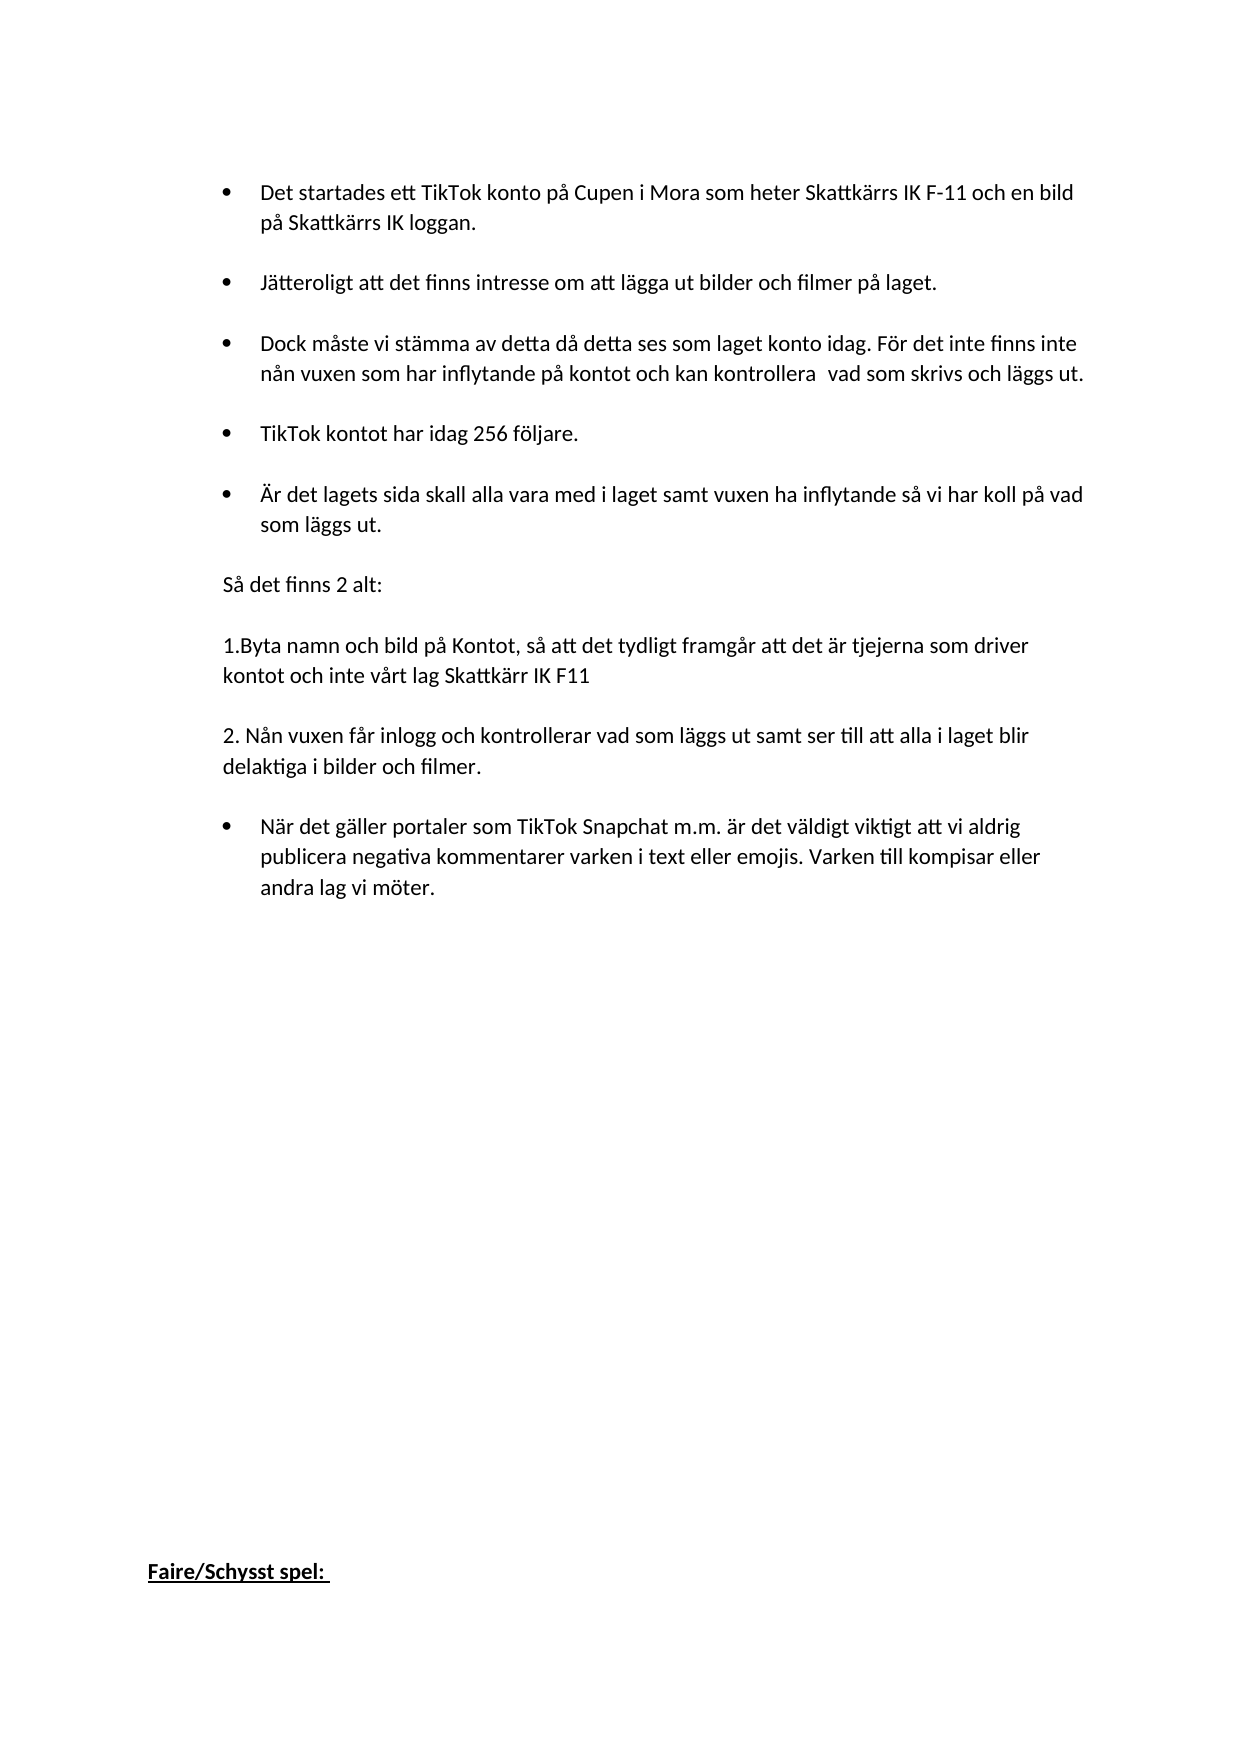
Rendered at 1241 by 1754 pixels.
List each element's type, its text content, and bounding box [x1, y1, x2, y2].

text Faire/Schysst spel: [148, 1557, 1093, 1585]
list Så det finns 2 alt: [223, 571, 1093, 598]
list Är det lagets sida skall alla vara med i laget samt vuxen ha inflytande så vi har koll på vad som läggs ut. [223, 480, 1093, 538]
list Jätteroligt att det finns intresse om att lägga ut bilder och filmer på laget. [223, 268, 1093, 296]
list TikTok kontot har idag 256 följare. [223, 419, 1093, 447]
list Dock måste vi stämma av detta då detta ses som laget konto idag. För det inte finns inte nån vuxen som har inflytande på kontot och kan kontrollera vad som skrivs och läggs ut. [223, 329, 1093, 387]
list 2. Nån vuxen får inlogg och kontrollerar vad som läggs ut samt ser till att alla i laget blir delaktiga i bilder och filmer. [223, 722, 1093, 780]
list 1.Byta namn och bild på Kontot, så att det tydligt framgår att det är tjejerna som driver kontot och inte vårt lag Skattkärr IK F11 [223, 631, 1093, 689]
list Det startades ett TikTok konto på Cupen i Mora som heter Skattkärrs IK F-11 och en bild på Skattkärrs IK loggan. [223, 178, 1093, 236]
list När det gäller portaler som TikTok Snapchat m.m. är det väldigt viktigt att vi aldrig publicera negativa kommentarer varken i text eller emojis. Varken till kompisar eller andra lag vi möter. [223, 812, 1093, 901]
